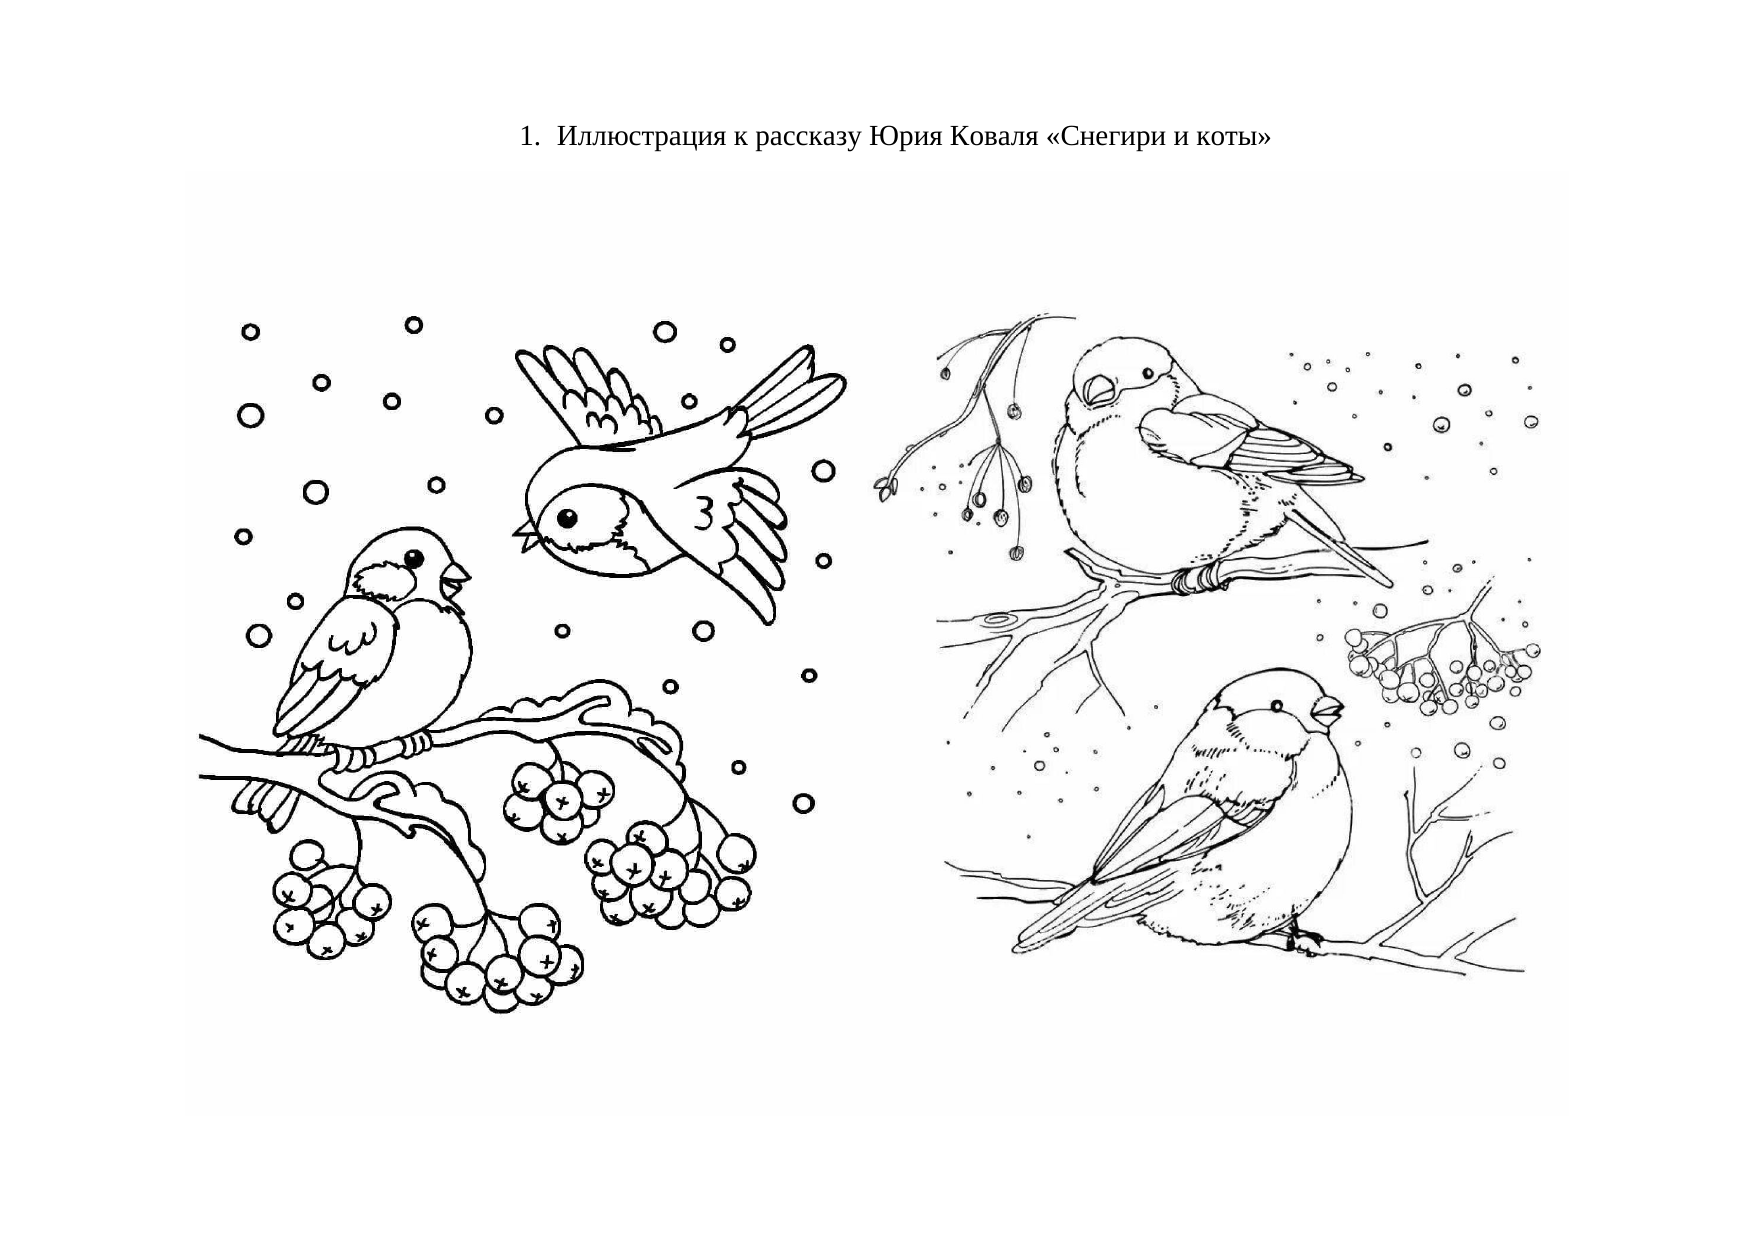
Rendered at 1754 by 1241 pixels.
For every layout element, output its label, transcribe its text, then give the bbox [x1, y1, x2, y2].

list Иллюстрация к рассказу Юрия Коваля «Снегири и коты» [156, 118, 1636, 152]
picture [185, 171, 1569, 1116]
